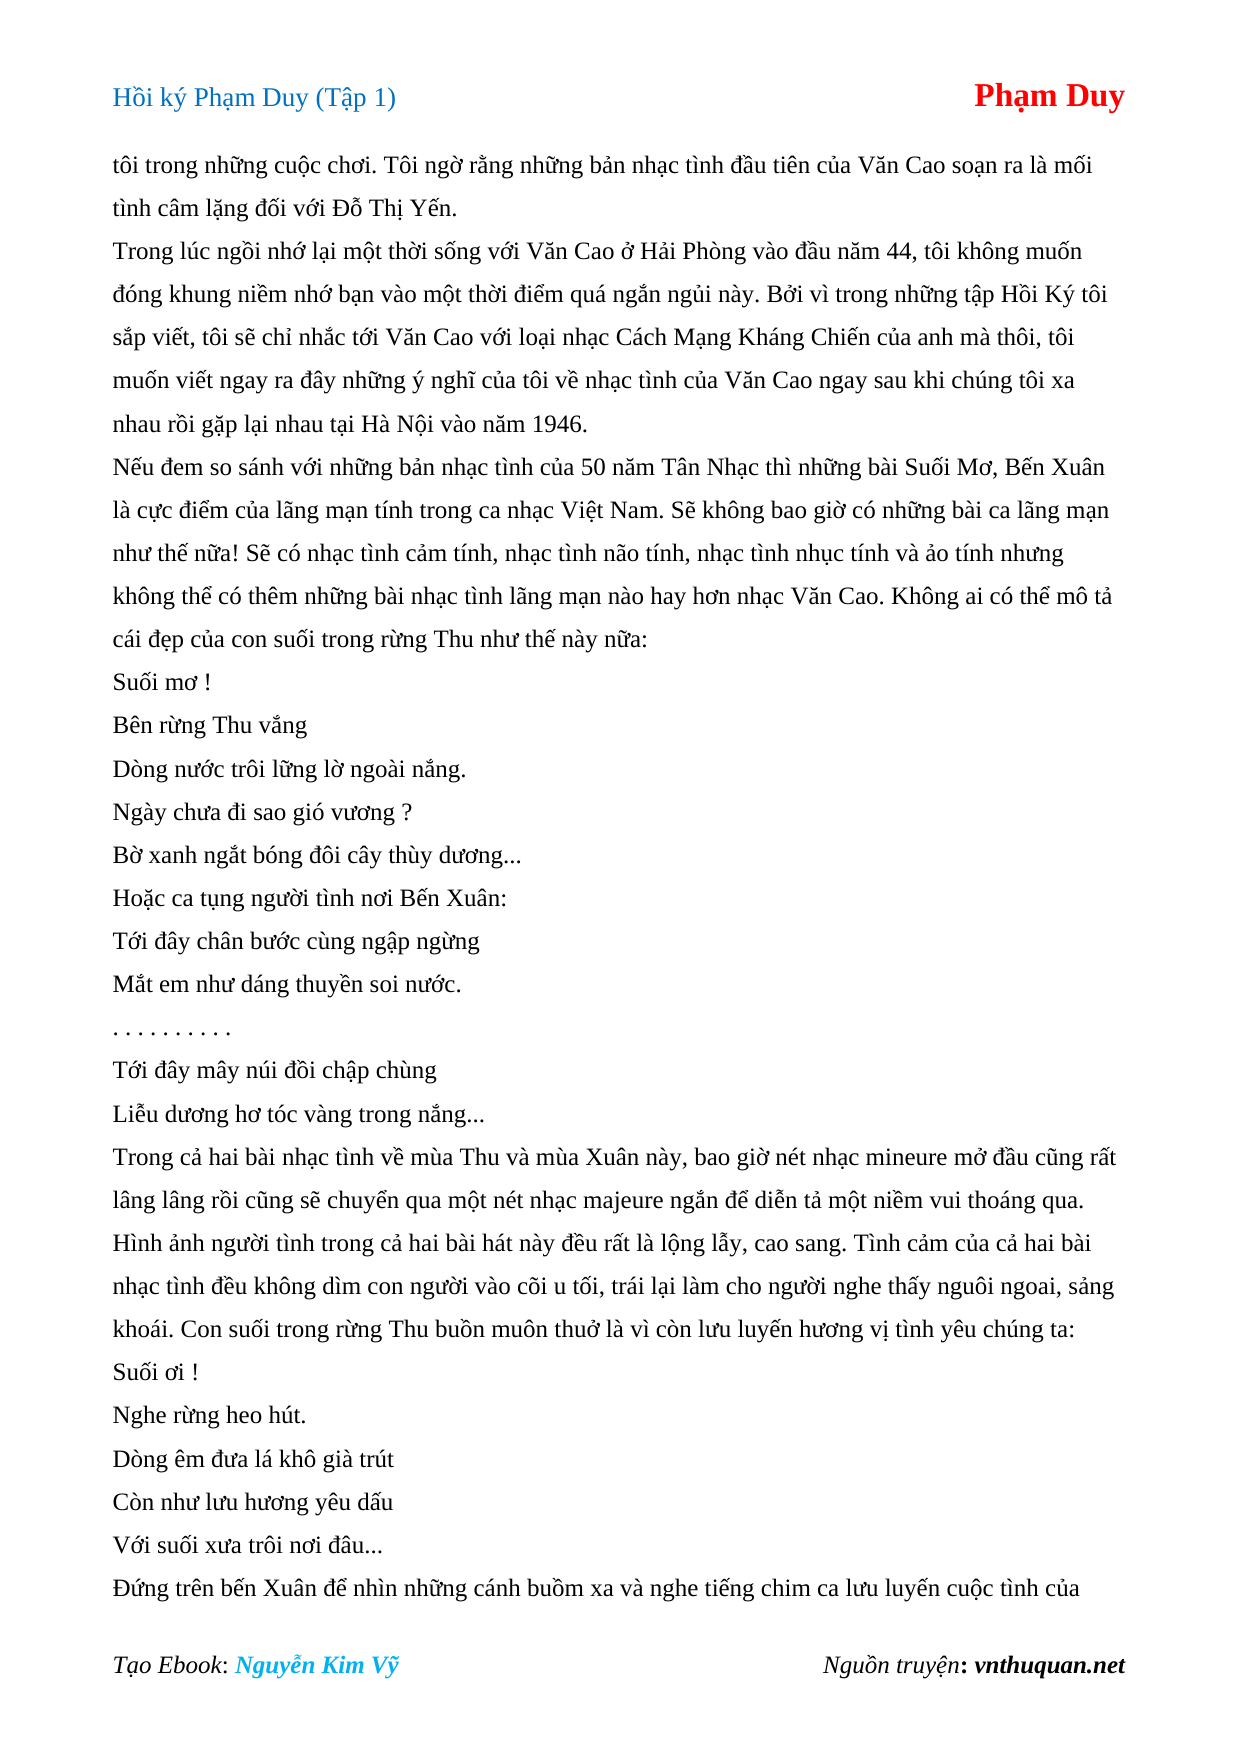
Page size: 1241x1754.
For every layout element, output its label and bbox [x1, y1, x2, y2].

text [112, 150, 1128, 1602]
